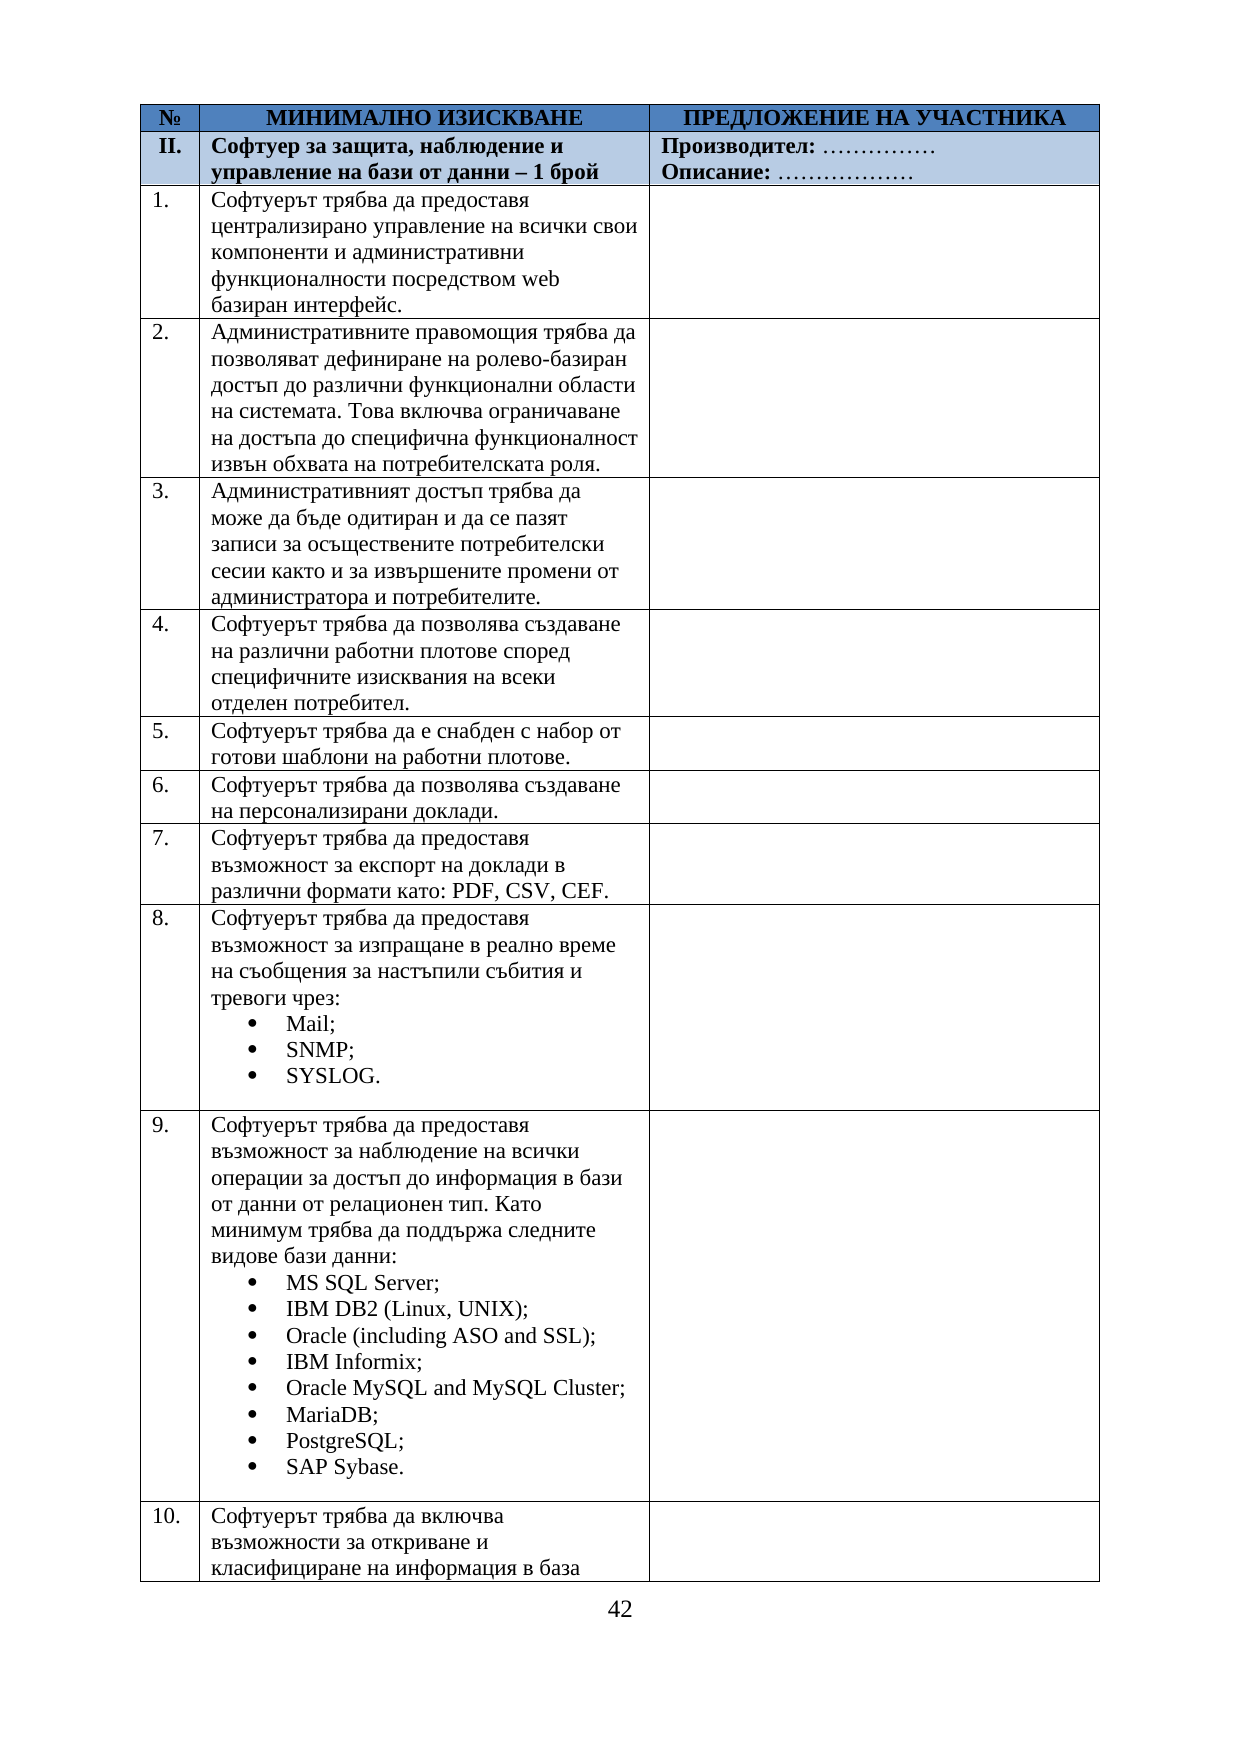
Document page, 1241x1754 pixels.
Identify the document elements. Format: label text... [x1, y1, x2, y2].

table_cell [141, 1111, 199, 1501]
table_cell Софтуер за защита, наблюдение и управление на бази от данни – 1 брой [200, 132, 649, 184]
table_cell Производител: …………… Описание: ……………… [650, 132, 1099, 184]
table_cell Административният достъп трябва да може да бъде одитиран и да се пазят записи за осъществените потребителски сесии както и за извършените промени от администратора и потребителите. [200, 478, 649, 609]
table_cell [141, 905, 199, 1110]
table_cell [141, 186, 199, 317]
table_cell Софтуерът трябва да предоставя възможност за експорт на доклади в различни формати като: PDF, CSV, CEF. [200, 824, 649, 903]
table_cell [650, 610, 1099, 716]
table_header МИНИМАЛНО ИЗИСКВАНЕ [200, 105, 649, 131]
table_cell Софтуерът трябва да предоставя възможност за изпращане в реално време на съобщения за настъпили събития и тревоги чрез: Mail; SNMP; SYSLOG. [200, 905, 649, 1110]
table_cell [141, 824, 199, 903]
table_cell [650, 771, 1099, 823]
table_cell [650, 1502, 1099, 1581]
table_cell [200, 1502, 649, 1581]
table_cell [141, 1502, 199, 1581]
table_cell [650, 478, 1099, 609]
table_cell [650, 319, 1099, 477]
table_cell Административните правомощия трябва да позволяват дефиниране на ролево-базиран достъп до различни функционални области на системата. Това включва ограничаване на достъпа до специфична функционалност извън обхвата на потребителската роля. [200, 319, 649, 477]
table_cell [650, 717, 1099, 769]
table_cell [141, 478, 199, 609]
table_cell Софтуерът трябва да предоставя възможност за наблюдение на всички операции за достъп до информация в бази от данни от релационен тип. Като минимум трябва да поддържа следните видове бази данни: MS SQL Server; IBM DB2 (Linux, UNIX); Oracle (including ASO and SSL); IBM Informix; Oracle MySQL and MySQL Cluster; MariaDB; PostgreSQL; SAP Sybase. [200, 1111, 649, 1501]
table_header ПРЕДЛОЖЕНИЕ НА УЧАСТНИКА [650, 105, 1099, 131]
table_cell [650, 824, 1099, 903]
table_cell [650, 905, 1099, 1110]
table_cell [141, 717, 199, 769]
table_cell Софтуерът трябва да предоставя централизирано управление на всички свои компоненти и административни функционалности посредством web базиран интерфейс. [200, 186, 649, 317]
table_cell [141, 771, 199, 823]
table_cell Софтуерът трябва да е снабден с набор от готови шаблони на работни плотове. [200, 717, 649, 769]
table_cell [141, 319, 199, 477]
table_cell [141, 610, 199, 716]
table_cell [650, 1111, 1099, 1501]
table_cell Софтуерът трябва да позволява създаване на различни работни плотове според специфичните изисквания на всеки отделен потребител. [200, 610, 649, 716]
table_cell Софтуерът трябва да позволява създаване на персонализирани доклади. [200, 771, 649, 823]
table_cell [650, 186, 1099, 317]
table_header № [141, 105, 199, 131]
table_cell II. [141, 132, 199, 184]
